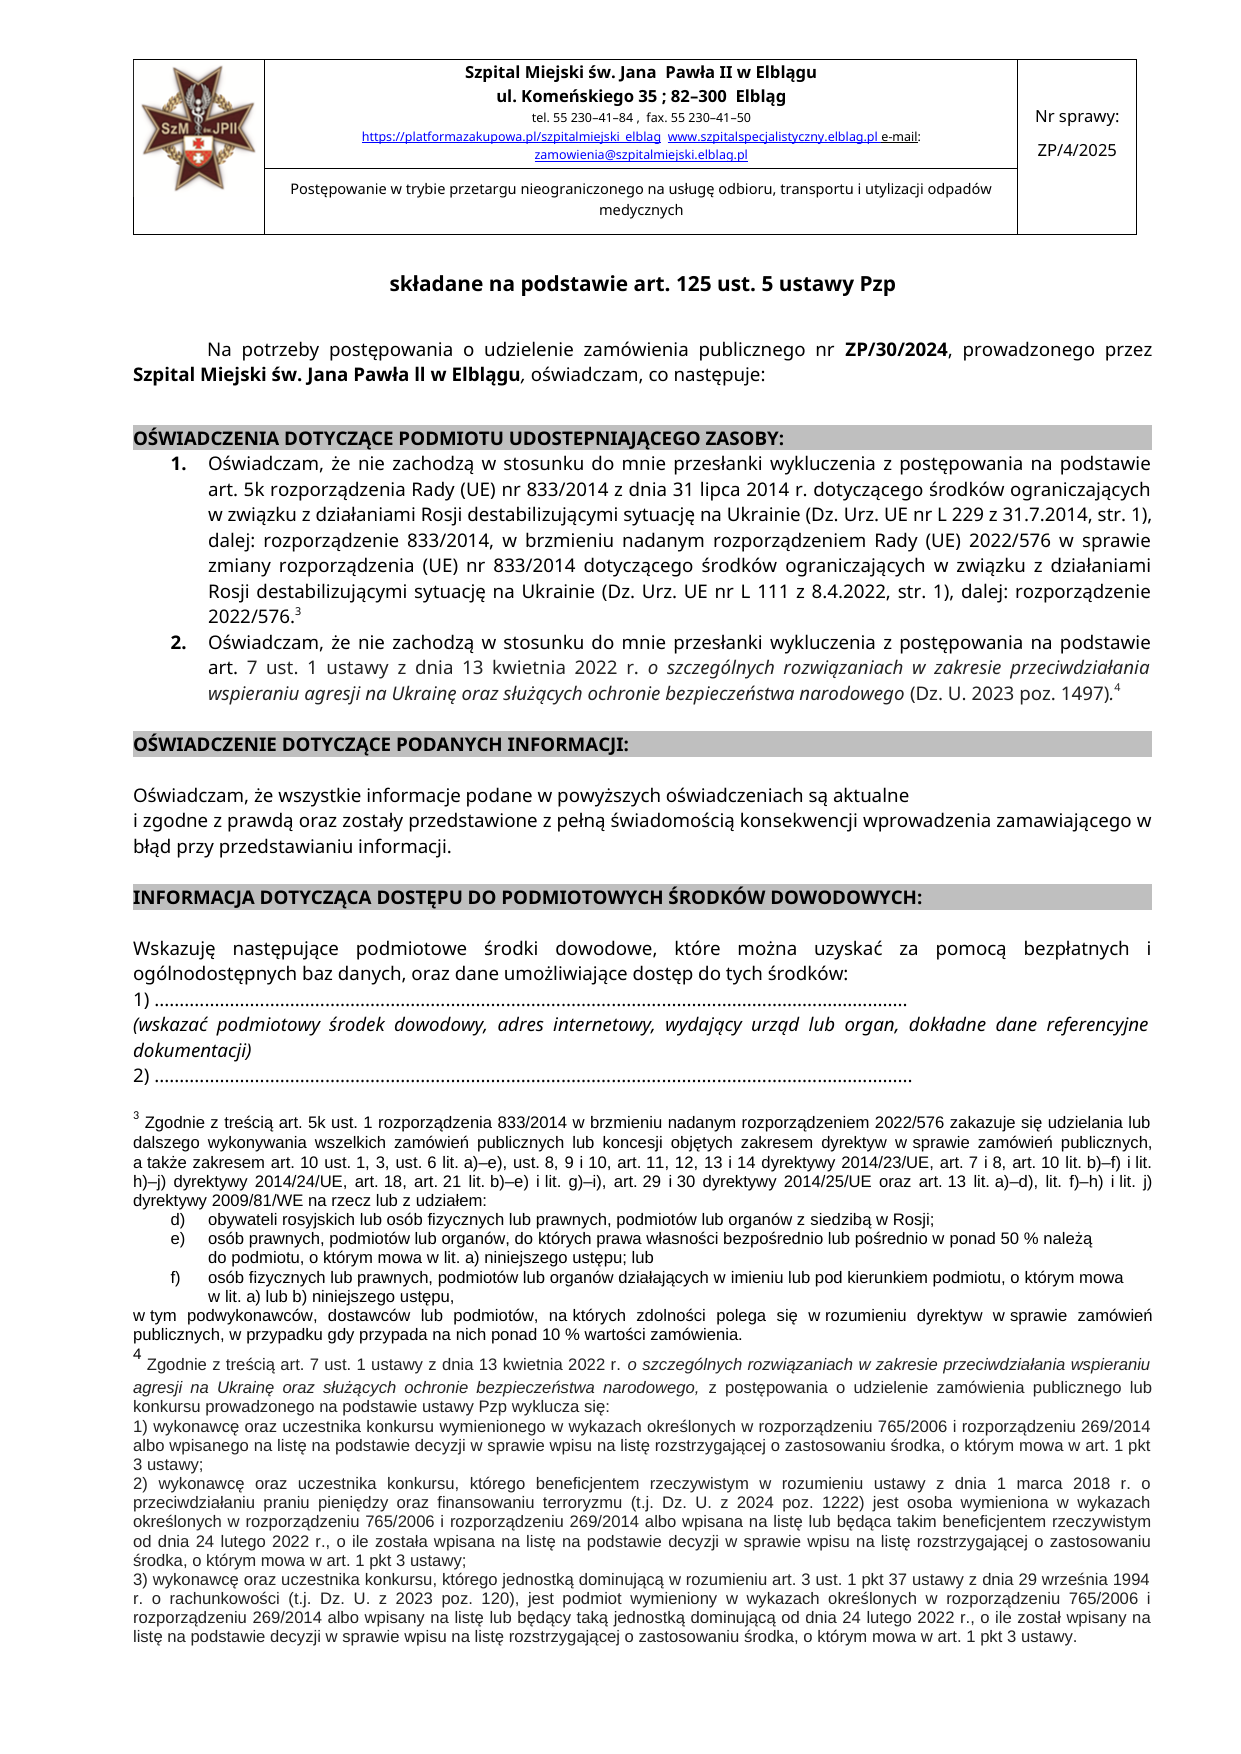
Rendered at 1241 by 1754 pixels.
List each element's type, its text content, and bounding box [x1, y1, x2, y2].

list Oświadczam, że nie zachodzą w stosunku do mnie przesłanki wykluczenia z postępowania na podstawie art. 5k rozporządzenia Rady (UE) nr 833/2014 z dnia 31 lipca 2014 r. dotyczącego środków ograniczających w związku z działaniami Rosji destabilizującymi sytuację na Ukrainie (Dz. Urz. UE nr L 229 z 31.7.2014, str. 1), dalej: rozporządzenie 833/2014, w brzmieniu nadanym rozporządzeniem Rady (UE) 2022/576 w sprawie zmiany rozporządzenia (UE) nr 833/2014 dotyczącego środków ograniczających w związku z działaniami Rosji destabilizującymi sytuację na Ukrainie (Dz. Urz. UE nr L 111 z 8.4.2022, str. 1), dalej: rozporządzenie 2022/576. [170, 450, 1152, 629]
text (wskazać podmiotowy środek dowodowy, adres internetowy, wydający urząd lub organ, dokładne dane referencyjne dokumentacji) [133, 1012, 1152, 1063]
text 2) ....................................................................................................................................................... [133, 1063, 1152, 1088]
picture [133, 60, 264, 197]
text 1) ...................................................................................................................................................... [133, 986, 1152, 1012]
text Na potrzeby postępowania o udzielenie zamówienia publicznego nr ZP/30/2024, prowadzonego przez Szpital Miejski św. Jana Pawła ll w Elblągu, oświadczam, co następuje: [133, 336, 1152, 387]
text Wskazuję następujące podmiotowe środki dowodowe, które można uzyskać za pomocą bezpłatnych i ogólnodostępnych baz danych, oraz dane umożliwiające dostęp do tych środków: [133, 935, 1152, 986]
text składane na podstawie art. 125 ust. 5 ustawy Pzp [133, 269, 1152, 297]
text Oświadczam, że wszystkie informacje podane w powyższych oświadczeniach są aktualne i zgodne z prawdą oraz zostały przedstawione z pełną świadomością konsekwencji wprowadzenia zamawiającego w błąd przy przedstawianiu informacji. [133, 782, 1152, 859]
list Oświadczam, że nie zachodzą w stosunku do mnie przesłanki wykluczenia z postępowania na podstawie art. 7 ust. 1 ustawy z dnia 13 kwietnia 2022 r. o szczególnych rozwiązaniach w zakresie przeciwdziałania wspieraniu agresji na Ukrainę oraz służących ochronie bezpieczeństwa narodowego (Dz. U. 2023 poz. 1497). [170, 629, 1152, 706]
text INFORMACJA DOTYCZĄCA DOSTĘPU DO PODMIOTOWYCH ŚRODKÓW DOWODOWYCH: [133, 884, 1152, 910]
text OŚWIADCZENIE DOTYCZĄCE PODANYCH INFORMACJI: [133, 731, 1152, 757]
text OŚWIADCZENIA DOTYCZĄCE PODMIOTU UDOSTEPNIAJĄCEGO ZASOBY: [133, 425, 1152, 450]
